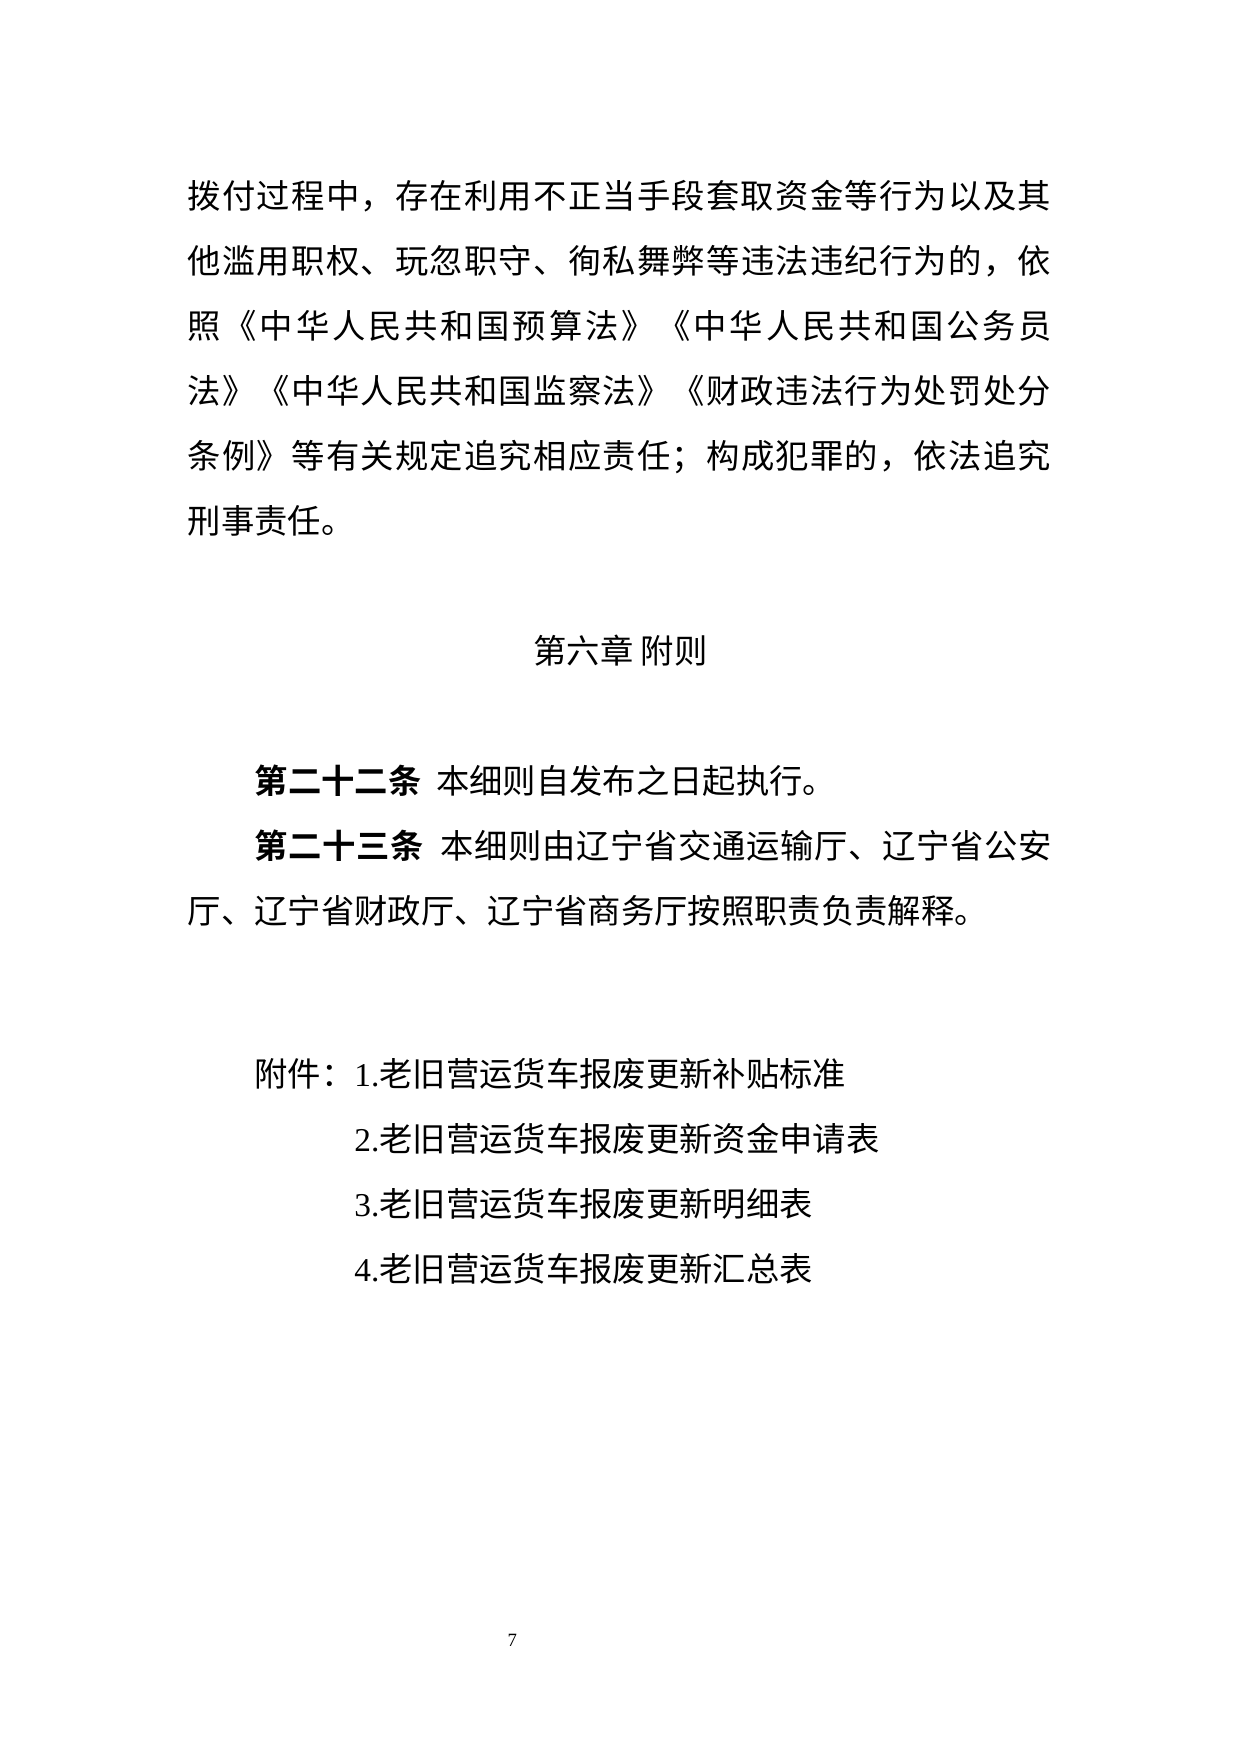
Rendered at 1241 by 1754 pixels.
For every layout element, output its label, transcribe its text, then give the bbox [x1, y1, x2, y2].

text 2.老旧营运货车报废更新资金申请表 [187, 1104, 1053, 1169]
text 第六章 附则 [187, 617, 1053, 682]
text 第二十三条 本细则由辽宁省交通运输厅、辽宁省公安厅、辽宁省财政厅、辽宁省商务厅按照职责负责解释。 [187, 812, 1053, 942]
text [187, 162, 1053, 552]
text 3.老旧营运货车报废更新明细表 [187, 1169, 1053, 1234]
text 4.老旧营运货车报废更新汇总表 [187, 1234, 1053, 1299]
text 附件：1.老旧营运货车报废更新补贴标准 [187, 1039, 1053, 1104]
text 第二十二条 本细则自发布之日起执行。 [187, 747, 1053, 812]
